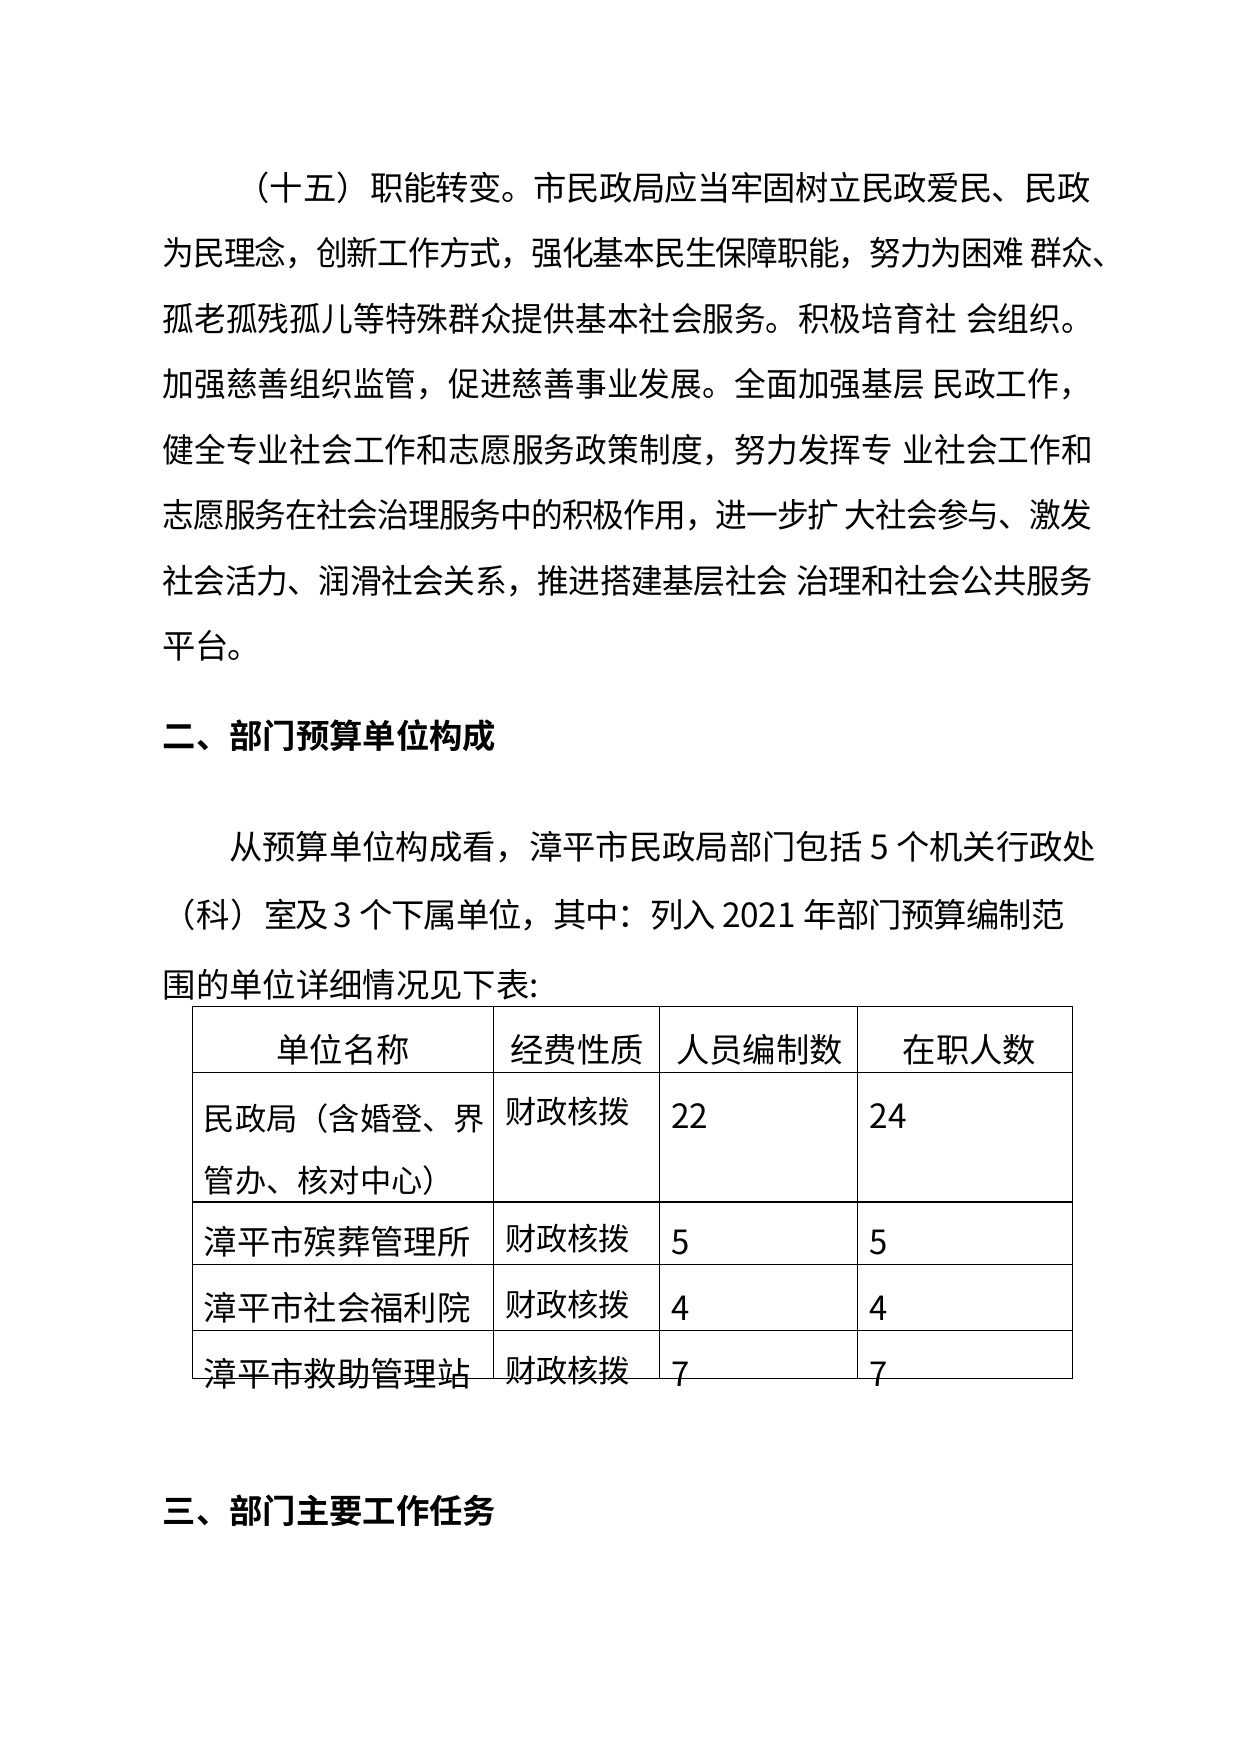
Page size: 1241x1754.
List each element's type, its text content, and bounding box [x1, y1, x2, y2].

text 三、部门主要工作任务 [162, 1484, 1159, 1533]
text 从预算单位构成看，漳平市民政局部门包括 5 个机关行政处 [229, 821, 1159, 869]
text 二、部门预算单位构成 [162, 710, 1159, 758]
text （十五）职能转变。市民政局应当牢固树立民政爱民、民政为民理念，创新工作方式，强化基本民生保障职能，努力为困难 群众、孤老孤残孤儿等特殊群众提供基本社会服务。积极培育社 会组织。加强慈善组织监管，促进慈善事业发展。全面加强基层 民政工作，健全专业社会工作和志愿服务政策制度，努力发挥专 业社会工作和志愿服务在社会治理服务中的积极作用，进一步扩 大社会参与、激发社会活力、润滑社会关系，推进搭建基层社会 治理和社会公共服务平台。 [162, 162, 1093, 668]
text （科）室及 3 个下属单位，其中：列入 2021 年部门预算编制范围的单位详细情况见下表: [162, 889, 1092, 1007]
